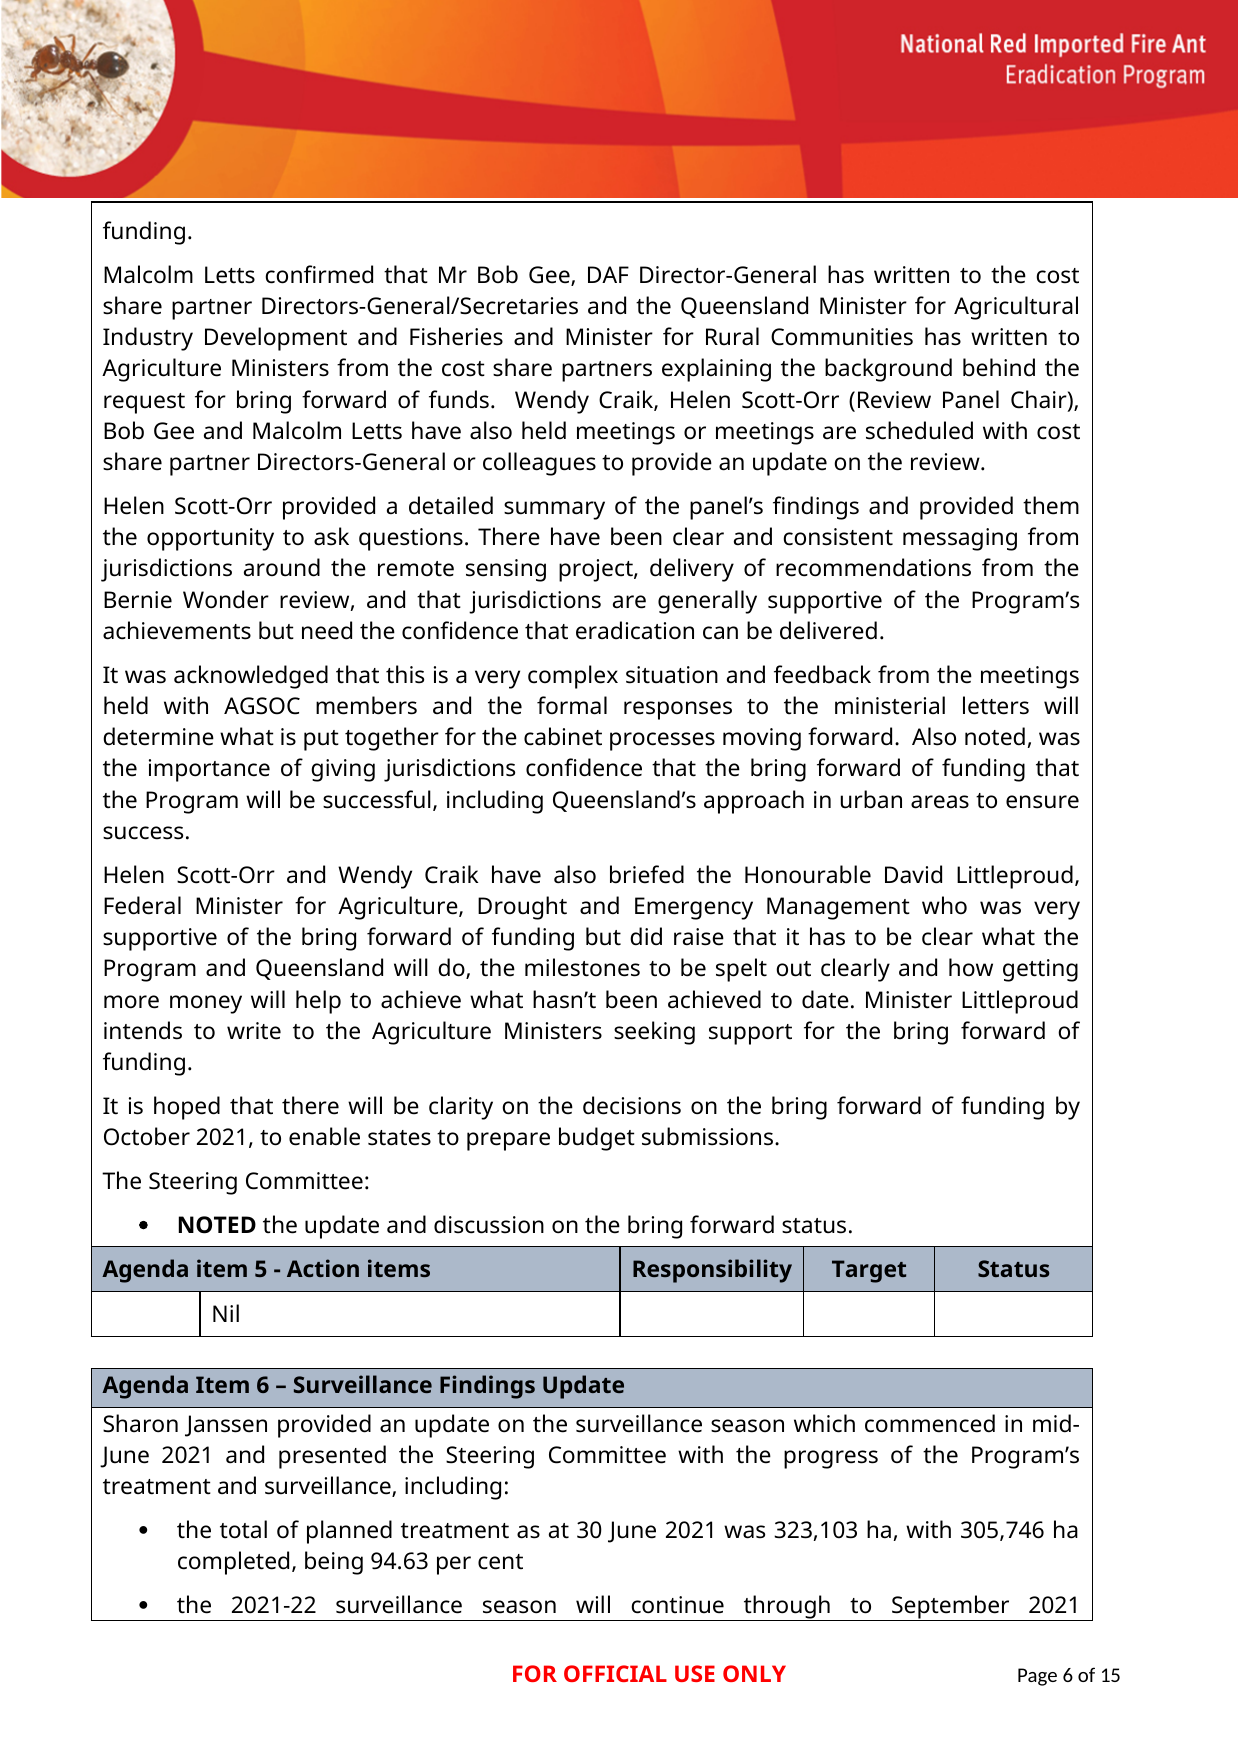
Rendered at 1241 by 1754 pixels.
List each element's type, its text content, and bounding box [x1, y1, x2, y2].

table_cell [804, 1292, 934, 1336]
table_cell Responsibility [621, 1247, 803, 1291]
table_header Agenda Item 6 – Surveillance Findings Update [92, 1369, 1092, 1407]
table_cell Nil [201, 1292, 619, 1336]
table_cell Target [804, 1247, 934, 1291]
table_cell [92, 1292, 199, 1336]
table_cell [935, 1292, 1092, 1336]
table_cell Status [935, 1247, 1092, 1291]
table_cell Agenda item 5 - Action items [92, 1247, 619, 1291]
picture [0, 0, 1238, 197]
table_cell [621, 1292, 803, 1336]
